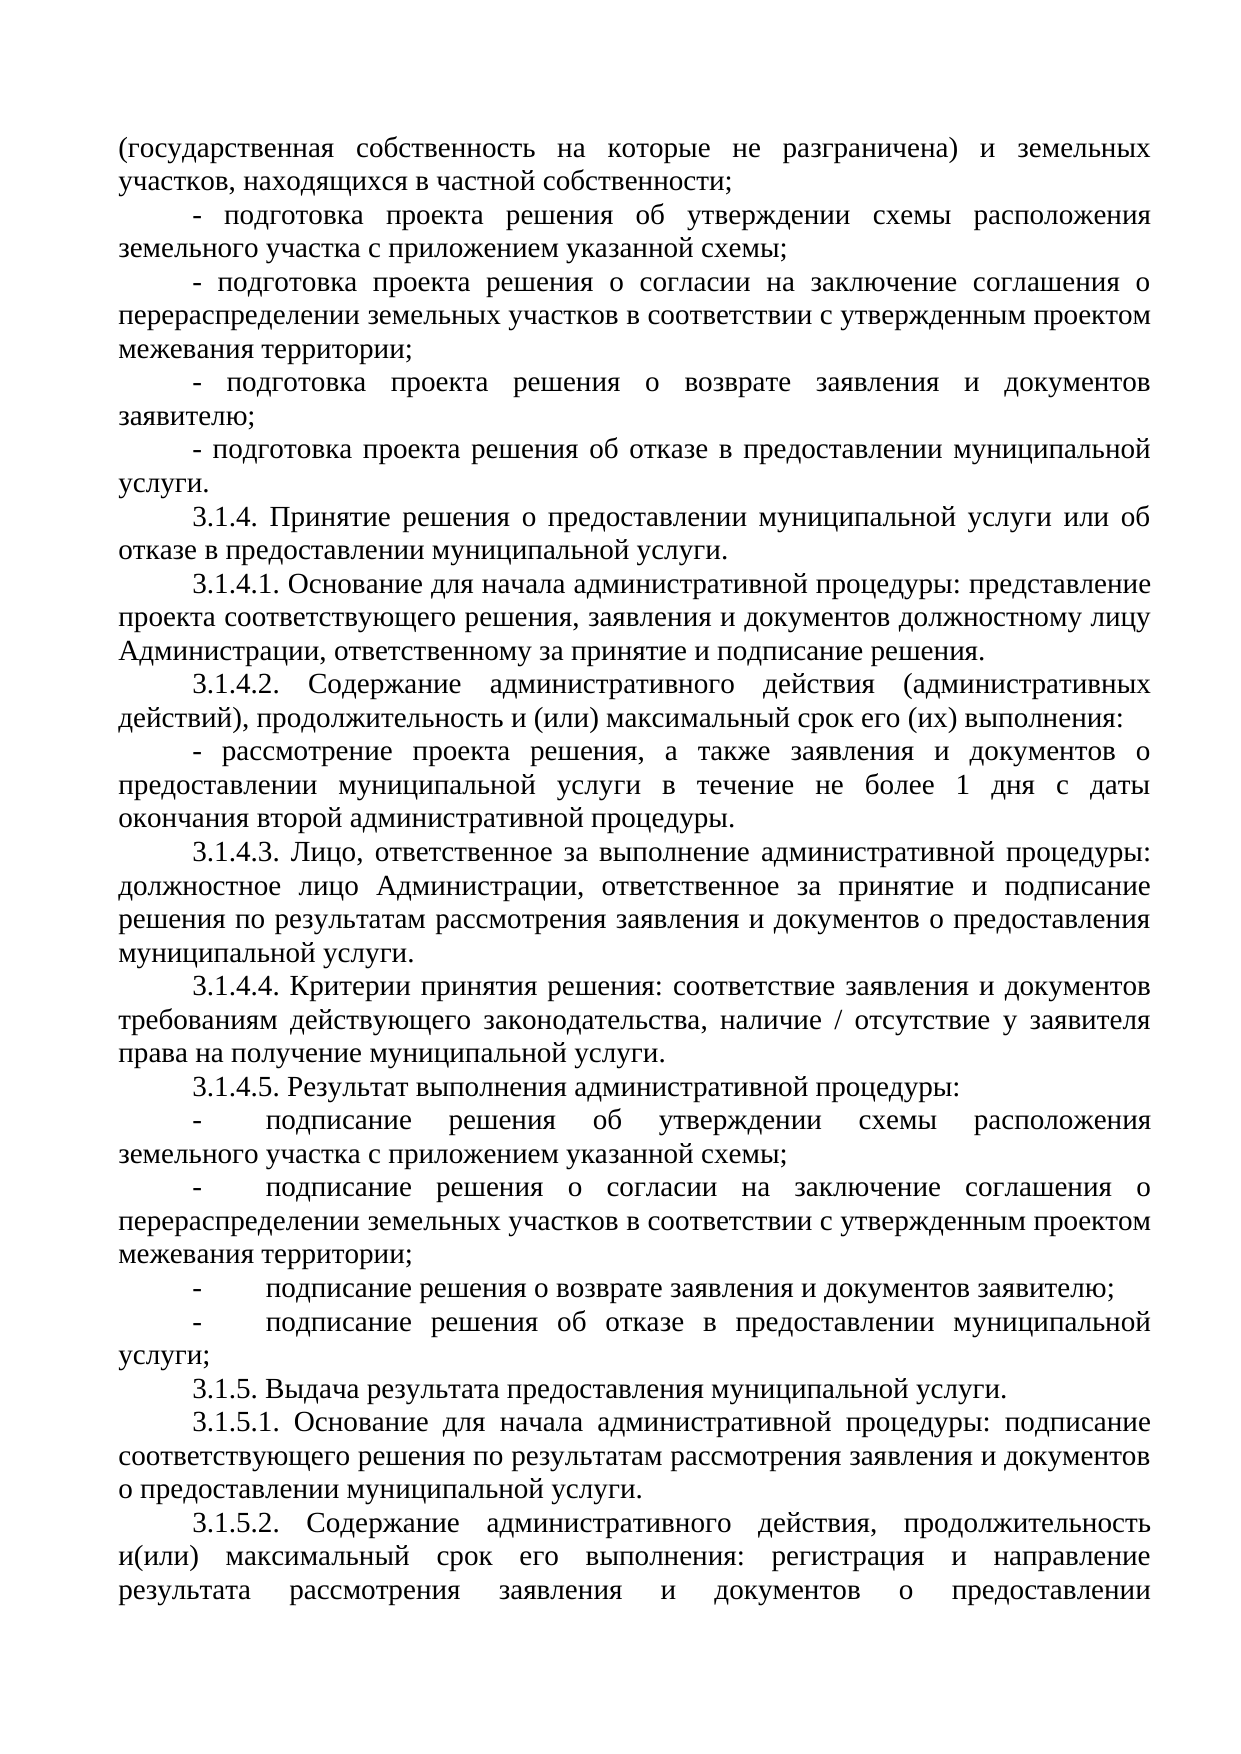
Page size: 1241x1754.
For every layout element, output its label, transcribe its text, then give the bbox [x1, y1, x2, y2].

text - подписание решения о возврате заявления и документов заявителю; [118, 1270, 1152, 1304]
text 3.1.5. Выдача результата предоставления муниципальной услуги. [118, 1371, 1152, 1404]
text 3.1.5.1. Основание для начала административной процедуры: подписание соответствующего решения по результатам рассмотрения заявления и документов о предоставлении муниципальной услуги. [118, 1404, 1152, 1505]
text 3.1.4.4. Критерии принятия решения: соответствие заявления и документов требованиям действующего законодательства, наличие / отсутствие у заявителя права на получение муниципальной услуги. [118, 968, 1152, 1069]
text - подписание решения о согласии на заключение соглашения о перераспределении земельных участков в соответствии с утвержденным проектом межевания территории; [118, 1169, 1152, 1270]
text 3.1.4.2. Содержание административного действия (административных действий), продолжительность и (или) максимальный срок его (их) выполнения: [118, 666, 1152, 733]
text - подготовка проекта решения об утверждении схемы расположения земельного участка с приложением указанной схемы; [118, 197, 1152, 264]
text - подписание решения об утверждении схемы расположения земельного участка с приложением указанной схемы; [118, 1102, 1152, 1169]
text 3.1.4. Принятие решения о предоставлении муниципальной услуги или об отказе в предоставлении муниципальной услуги. [118, 499, 1152, 566]
text - рассмотрение проекта решения, а также заявления и документов о предоставлении муниципальной услуги в течение не более 1 дня с даты окончания второй административной процедуры. [118, 733, 1152, 834]
text - подготовка проекта решения о согласии на заключение соглашения о перераспределении земельных участков в соответствии с утвержденным проектом межевания территории; [118, 264, 1152, 364]
text 3.1.4.1. Основание для начала административной процедуры: представление проекта соответствующего решения, заявления и документов должностному лицу Администрации, ответственному за принятие и подписание решения. [118, 566, 1152, 666]
text - подготовка проекта решения об отказе в предоставлении муниципальной услуги. [118, 432, 1152, 499]
text 3.1.4.3. Лицо, ответственное за выполнение административной процедуры: должностное лицо Администрации, ответственное за принятие и подписание решения по результатам рассмотрения заявления и документов о предоставления муниципальной услуги. [118, 834, 1152, 968]
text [118, 1505, 1152, 1606]
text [118, 130, 1152, 197]
text - подписание решения об отказе в предоставлении муниципальной услуги; [118, 1304, 1152, 1371]
text 3.1.4.5. Результат выполнения административной процедуры: [118, 1069, 1152, 1102]
text - подготовка проекта решения о возврате заявления и документов заявителю; [118, 364, 1152, 432]
